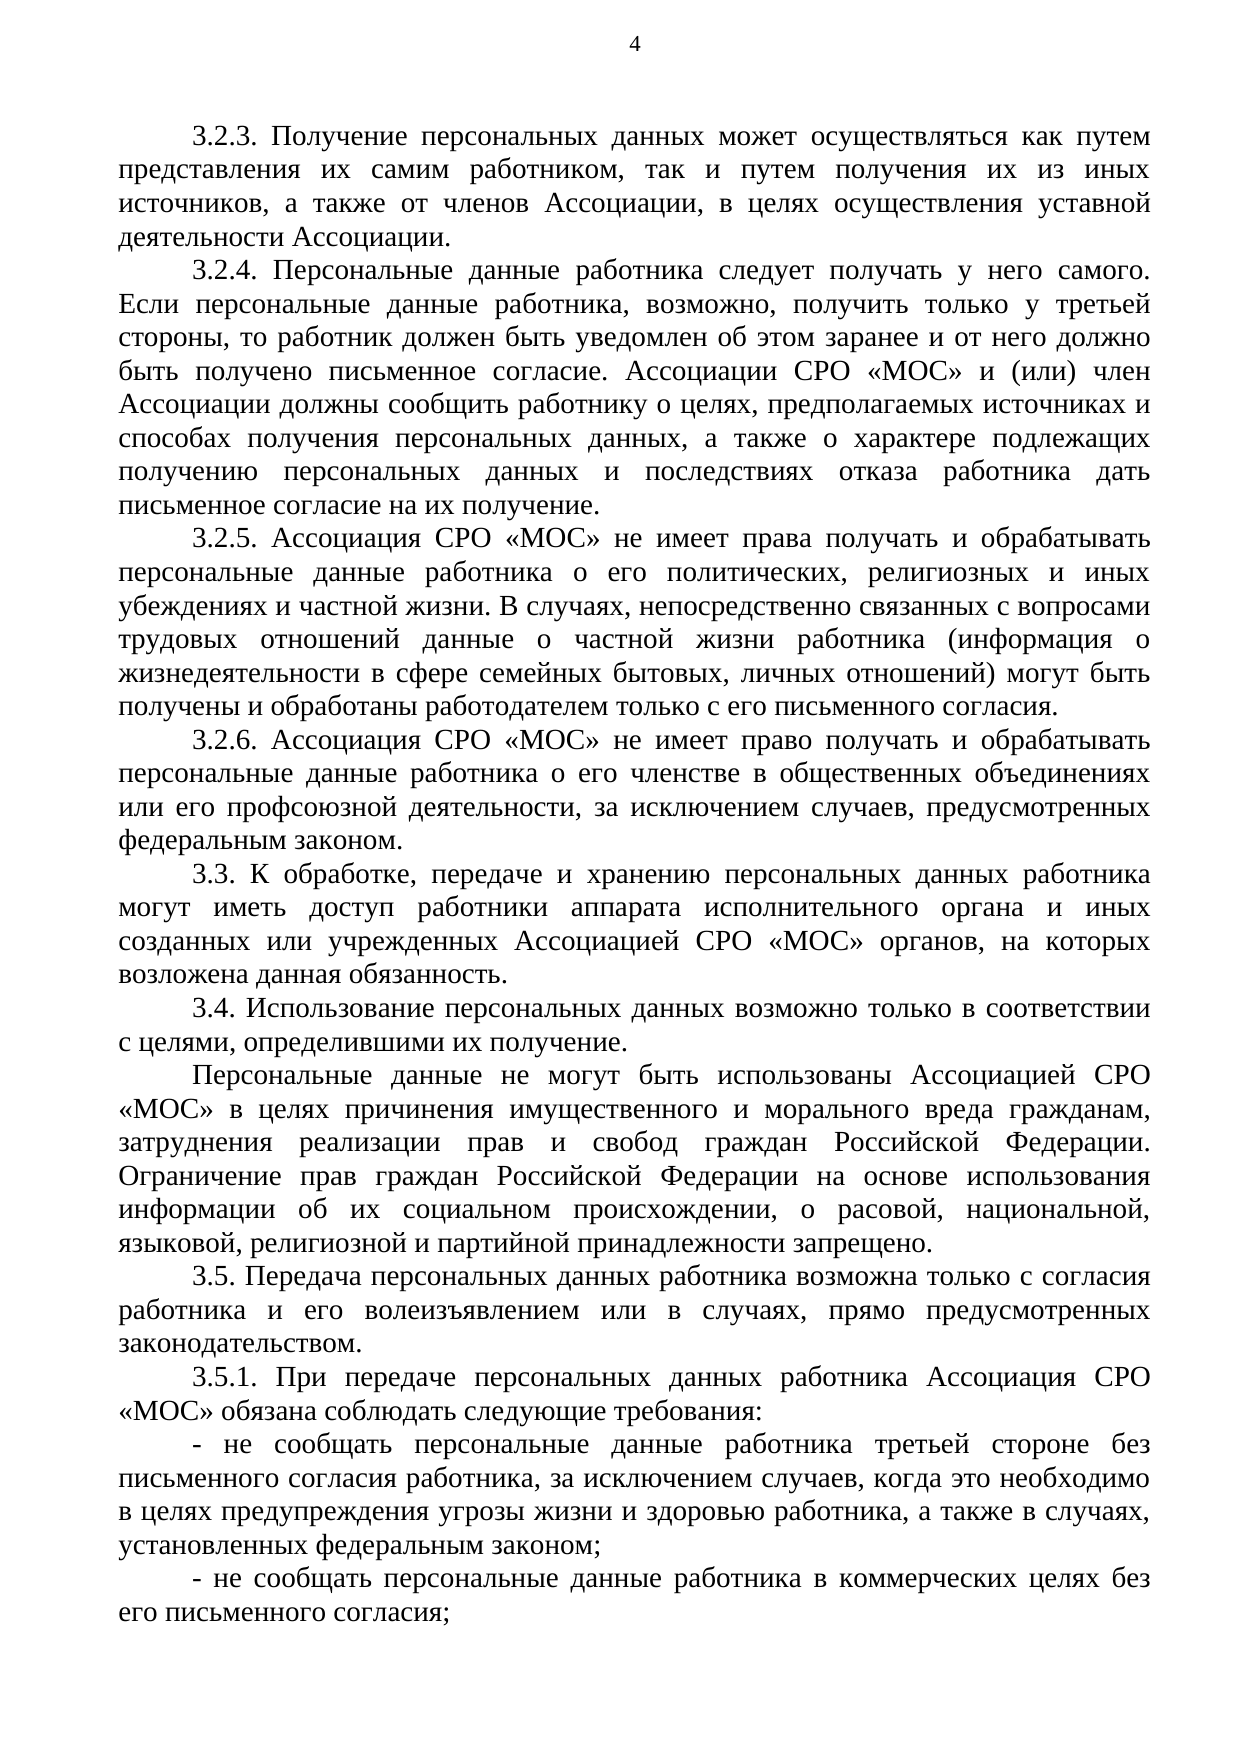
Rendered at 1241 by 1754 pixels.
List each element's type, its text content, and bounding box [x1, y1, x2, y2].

text 3.5. Передача персональных данных работника возможна только с согласия работника и его волеизъявлением или в случаях, прямо предусмотренных законодательством. [118, 1258, 1152, 1359]
text 3.4. Использование персональных данных возможно только в соответствии с целями, определившими их получение. [118, 990, 1152, 1057]
text - не сообщать персональные данные работника в коммерческих целях без его письменного согласия; [118, 1560, 1152, 1627]
text 3.2.5. Ассоциация СРО «МОС» не имеет права получать и обрабатывать персональные данные работника о его политических, религиозных и иных убеждениях и частной жизни. В случаях, непосредственно связанных с вопросами трудовых отношений данные о частной жизни работника (информация о жизнедеятельности в сфере семейных бытовых, личных отношений) могут быть получены и обработаны работодателем только с его письменного согласия. [118, 521, 1152, 722]
text - не сообщать персональные данные работника третьей стороне без письменного согласия работника, за исключением случаев, когда это необходимо в целях предупреждения угрозы жизни и здоровью работника, а также в случаях, установленных федеральным законом; [118, 1426, 1152, 1560]
text 3.3. К обработке, передаче и хранению персональных данных работника могут иметь доступ работники аппарата исполнительного органа и иных созданных или учрежденных Ассоциацией СРО «МОС» органов, на которых возложена данная обязанность. [118, 856, 1152, 990]
text 3.2.6. Ассоциация СРО «МОС» не имеет право получать и обрабатывать персональные данные работника о его членстве в общественных объединениях или его профсоюзной деятельности, за исключением случаев, предусмотренных федеральным законом. [118, 722, 1152, 856]
text Персональные данные не могут быть использованы Ассоциацией СРО «МОС» в целях причинения имущественного и морального вреда гражданам, затруднения реализации прав и свобод граждан Российской Федерации. Ограничение прав граждан Российской Федерации на основе использования информации об их социальном происхождении, о расовой, национальной, языковой, религиозной и партийной принадлежности запрещено. [118, 1057, 1152, 1258]
text 3.2.4. Персональные данные работника следует получать у него самого. Если персональные данные работника, возможно, получить только у третьей стороны, то работник должен быть уведомлен об этом заранее и от него должно быть получено письменное согласие. Ассоциации СРО «МОС» и (или) член Ассоциации должны сообщить работнику о целях, предполагаемых источниках и способах получения персональных данных, а также о характере подлежащих получению персональных данных и последствиях отказа работника дать письменное согласие на их получение. [118, 252, 1152, 521]
text 3.2.3. Получение персональных данных может осуществляться как путем представления их самим работником, так и путем получения их из иных источников, а также от членов Ассоциации, в целях осуществления уставной деятельности Ассоциации. [118, 118, 1152, 252]
text 3.5.1. При передаче персональных данных работника Ассоциация СРО «МОС» обязана соблюдать следующие требования: [118, 1359, 1152, 1426]
